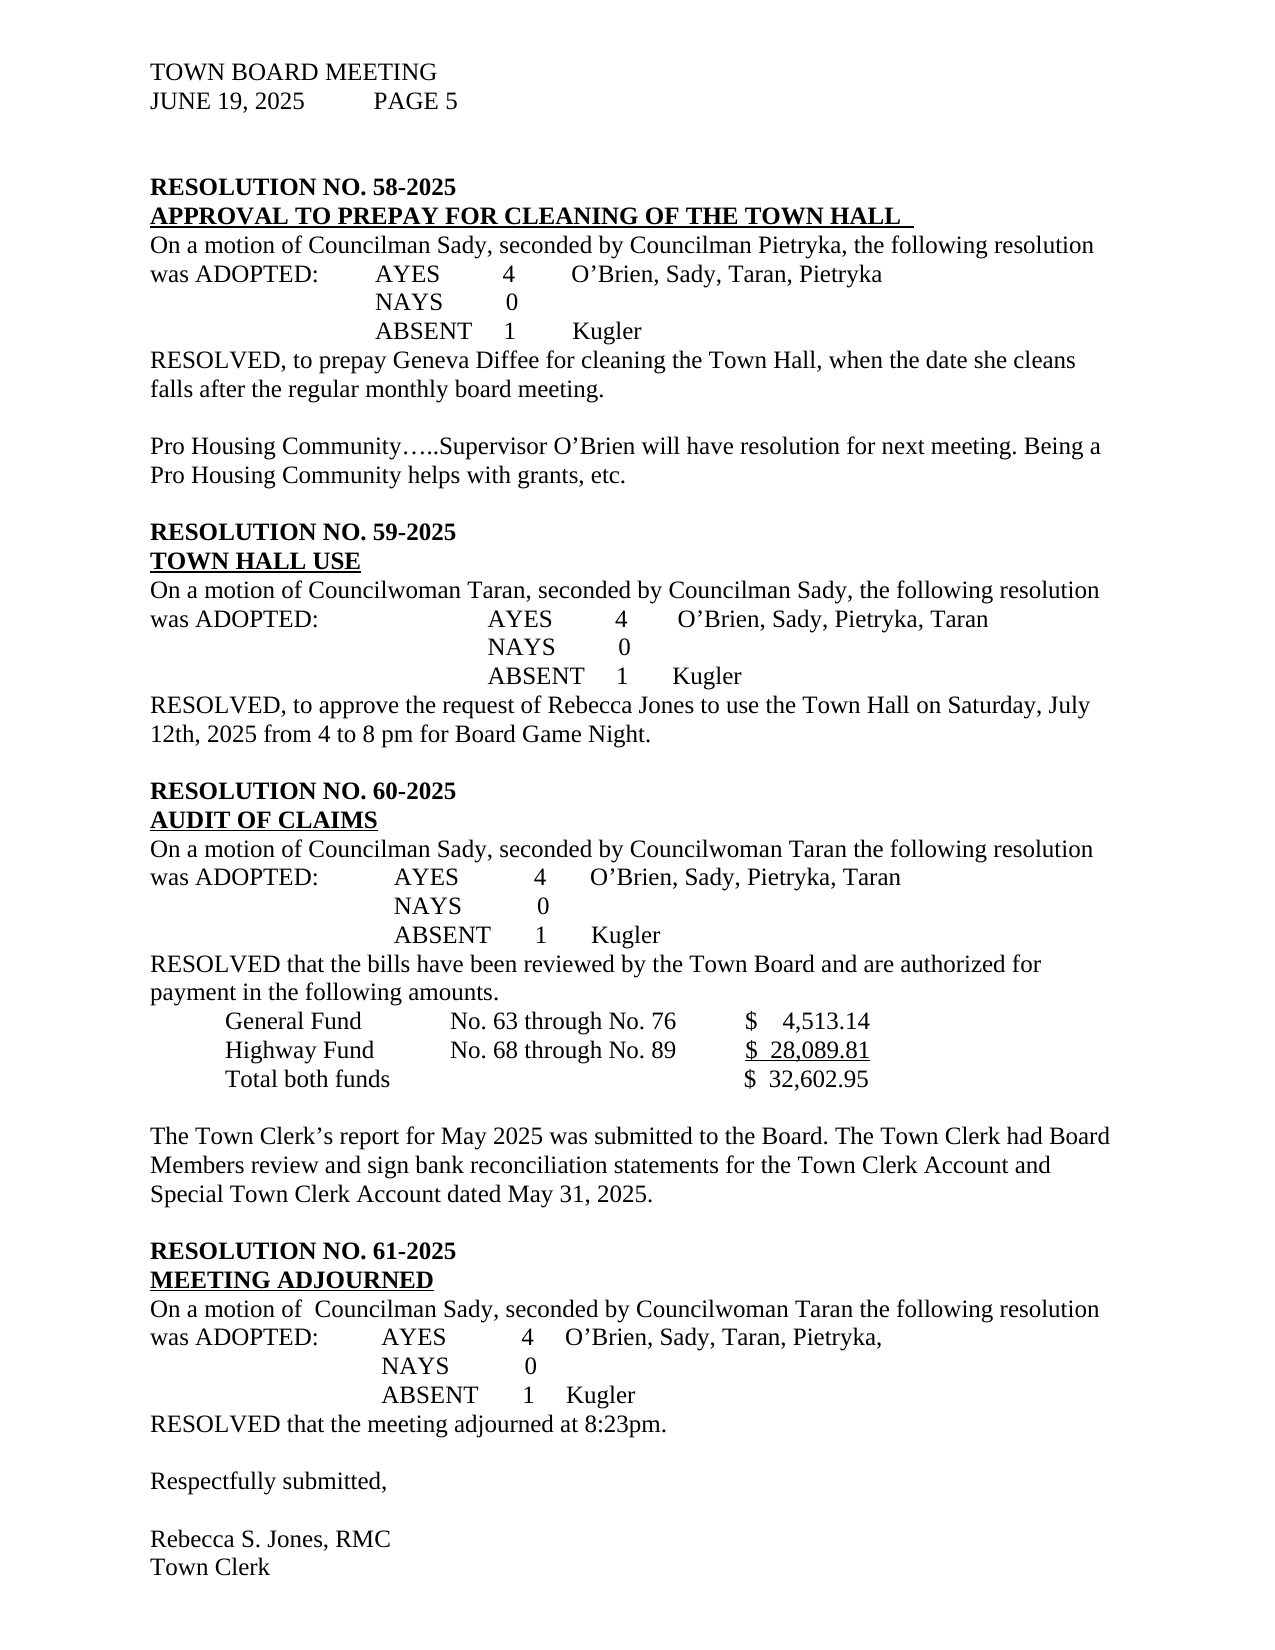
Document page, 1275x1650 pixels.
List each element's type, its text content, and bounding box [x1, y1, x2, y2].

text ABSENT 1 Kugler [150, 1380, 1125, 1409]
text ABSENT 1 Kugler [150, 661, 1125, 690]
text APPROVAL TO PREPAY FOR CLEANING OF THE TOWN HALL [150, 201, 1125, 230]
text MEETING ADJOURNED [150, 1265, 1125, 1294]
text RESOLVED, to approve the request of Rebecca Jones to use the Town Hall on Saturday, July 12th, 2025 from 4 to 8 pm for Board Game Night. [150, 690, 1125, 747]
text RESOLVED that the bills have been reviewed by the Town Board and are authorized for payment in the following amounts. [150, 949, 1125, 1006]
text RESOLUTION NO. 61-2025 [150, 1236, 1125, 1265]
text RESOLUTION NO. 59-2025 [150, 517, 1125, 546]
text On a motion of Councilwoman Taran, seconded by Councilman Sady, the following resolution was ADOPTED: AYES 4 O’Brien, Sady, Pietryka, Taran [150, 575, 1125, 632]
text NAYS 0 [150, 891, 1125, 920]
text On a motion of Councilman Sady, seconded by Councilwoman Taran the following resolution was ADOPTED: AYES 4 O’Brien, Sady, Pietryka, Taran [150, 834, 1125, 891]
text RESOLUTION NO. 60-2025 [150, 776, 1125, 805]
text The Town Clerk’s report for May 2025 was submitted to the Board. The Town Clerk had Board Members review and sign bank reconciliation statements for the Town Clerk Account and Special Town Clerk Account dated May 31, 2025. [150, 1121, 1125, 1207]
text ABSENT 1 Kugler [150, 316, 1125, 345]
text Total both funds $ 32,602.95 [150, 1064, 1125, 1092]
text RESOLVED, to prepay Geneva Diffee for cleaning the Town Hall, when the date she cleans falls after the regular monthly board meeting. [150, 345, 1125, 402]
text Pro Housing Community…..Supervisor O’Brien will have resolution for next meeting. Being a Pro Housing Community helps with grants, etc. [150, 431, 1125, 489]
text ABSENT 1 Kugler [150, 920, 1125, 949]
text NAYS 0 [150, 1351, 1125, 1380]
text RESOLVED that the meeting adjourned at 8:23pm. [150, 1409, 1125, 1437]
text On a motion of Councilman Sady, seconded by Councilman Pietryka, the following resolution was ADOPTED: AYES 4 O’Brien, Sady, Taran, Pietryka [150, 230, 1125, 287]
text Highway Fund No. 68 through No. 89 $ 28,089.81 [150, 1035, 1125, 1064]
text RESOLUTION NO. 58-2025 [150, 172, 1125, 201]
text TOWN HALL USE [150, 546, 1125, 575]
text AUDIT OF CLAIMS [150, 805, 1125, 834]
text TOWN BOARD MEETING [150, 57, 1125, 86]
text Respectfully submitted, [150, 1466, 1125, 1495]
text General Fund No. 63 through No. 76 $ 4,513.14 [150, 1006, 1125, 1035]
text JUNE 19, 2025 PAGE 5 [150, 86, 1125, 115]
text Rebecca S. Jones, RMC [150, 1524, 1125, 1552]
text On a motion of Councilman Sady, seconded by Councilwoman Taran the following resolution was ADOPTED: AYES 4 O’Brien, Sady, Taran, Pietryka, [150, 1294, 1125, 1351]
text Town Clerk [150, 1552, 1125, 1581]
text NAYS 0 [150, 287, 1125, 316]
text NAYS 0 [150, 632, 1125, 661]
